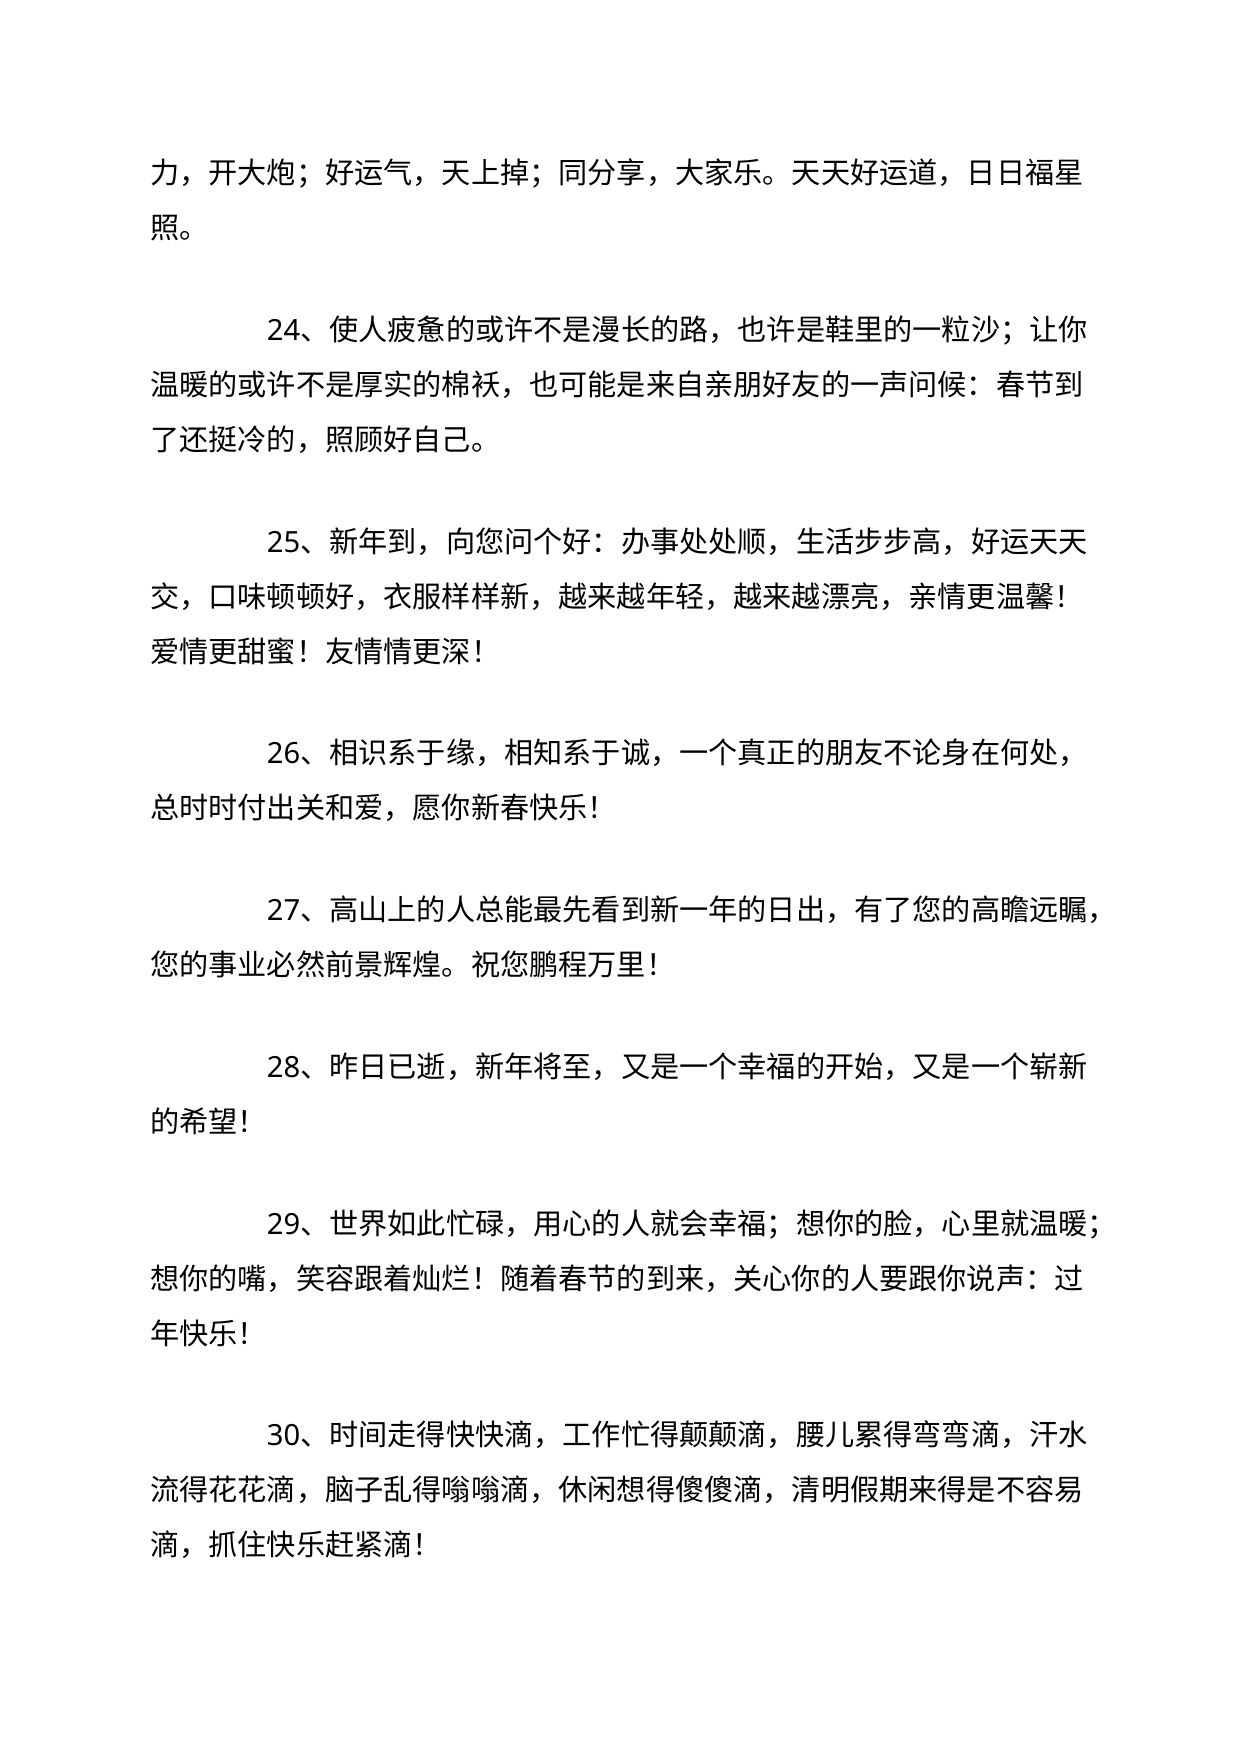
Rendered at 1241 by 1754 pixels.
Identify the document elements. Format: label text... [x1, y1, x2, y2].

text 25、新年到，向您问个好：办事处处顺，生活步步高，好运天天交，口味顿顿好，衣服样样新，越来越年轻，越来越漂亮，亲情更温馨！爱情更甜蜜！友情情更深！ [150, 518, 1090, 671]
text 27、高山上的人总能最先看到新一年的日出，有了您的高瞻远瞩，您的事业必然前景辉煌。祝您鹏程万里！ [150, 887, 1090, 984]
text 28、昨日已逝，新年将至，又是一个幸福的开始，又是一个崭新的希望！ [150, 1043, 1090, 1141]
text 26、相识系于缘，相知系于诚，一个真正的朋友不论身在何处，总时时付出关和爱，愿你新春快乐！ [150, 730, 1090, 827]
text 24、使人疲惫的或许不是漫长的路，也许是鞋里的一粒沙；让你温暖的或许不是厚实的棉袄，也可能是来自亲朋好友的一声问候：春节到了还挺冷的，照顾好自己。 [150, 307, 1090, 459]
text 30、时间走得快快滴，工作忙得颠颠滴，腰儿累得弯弯滴，汗水流得花花滴，脑子乱得嗡嗡滴，休闲想得傻傻滴，清明假期来得是不容易滴，抓住快乐赶紧滴！ [150, 1412, 1090, 1564]
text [150, 150, 1090, 247]
text 29、世界如此忙碌，用心的人就会幸福；想你的脸，心里就温暖；想你的嘴，笑容跟着灿烂！随着春节的到来，关心你的人要跟你说声：过年快乐！ [150, 1200, 1090, 1352]
